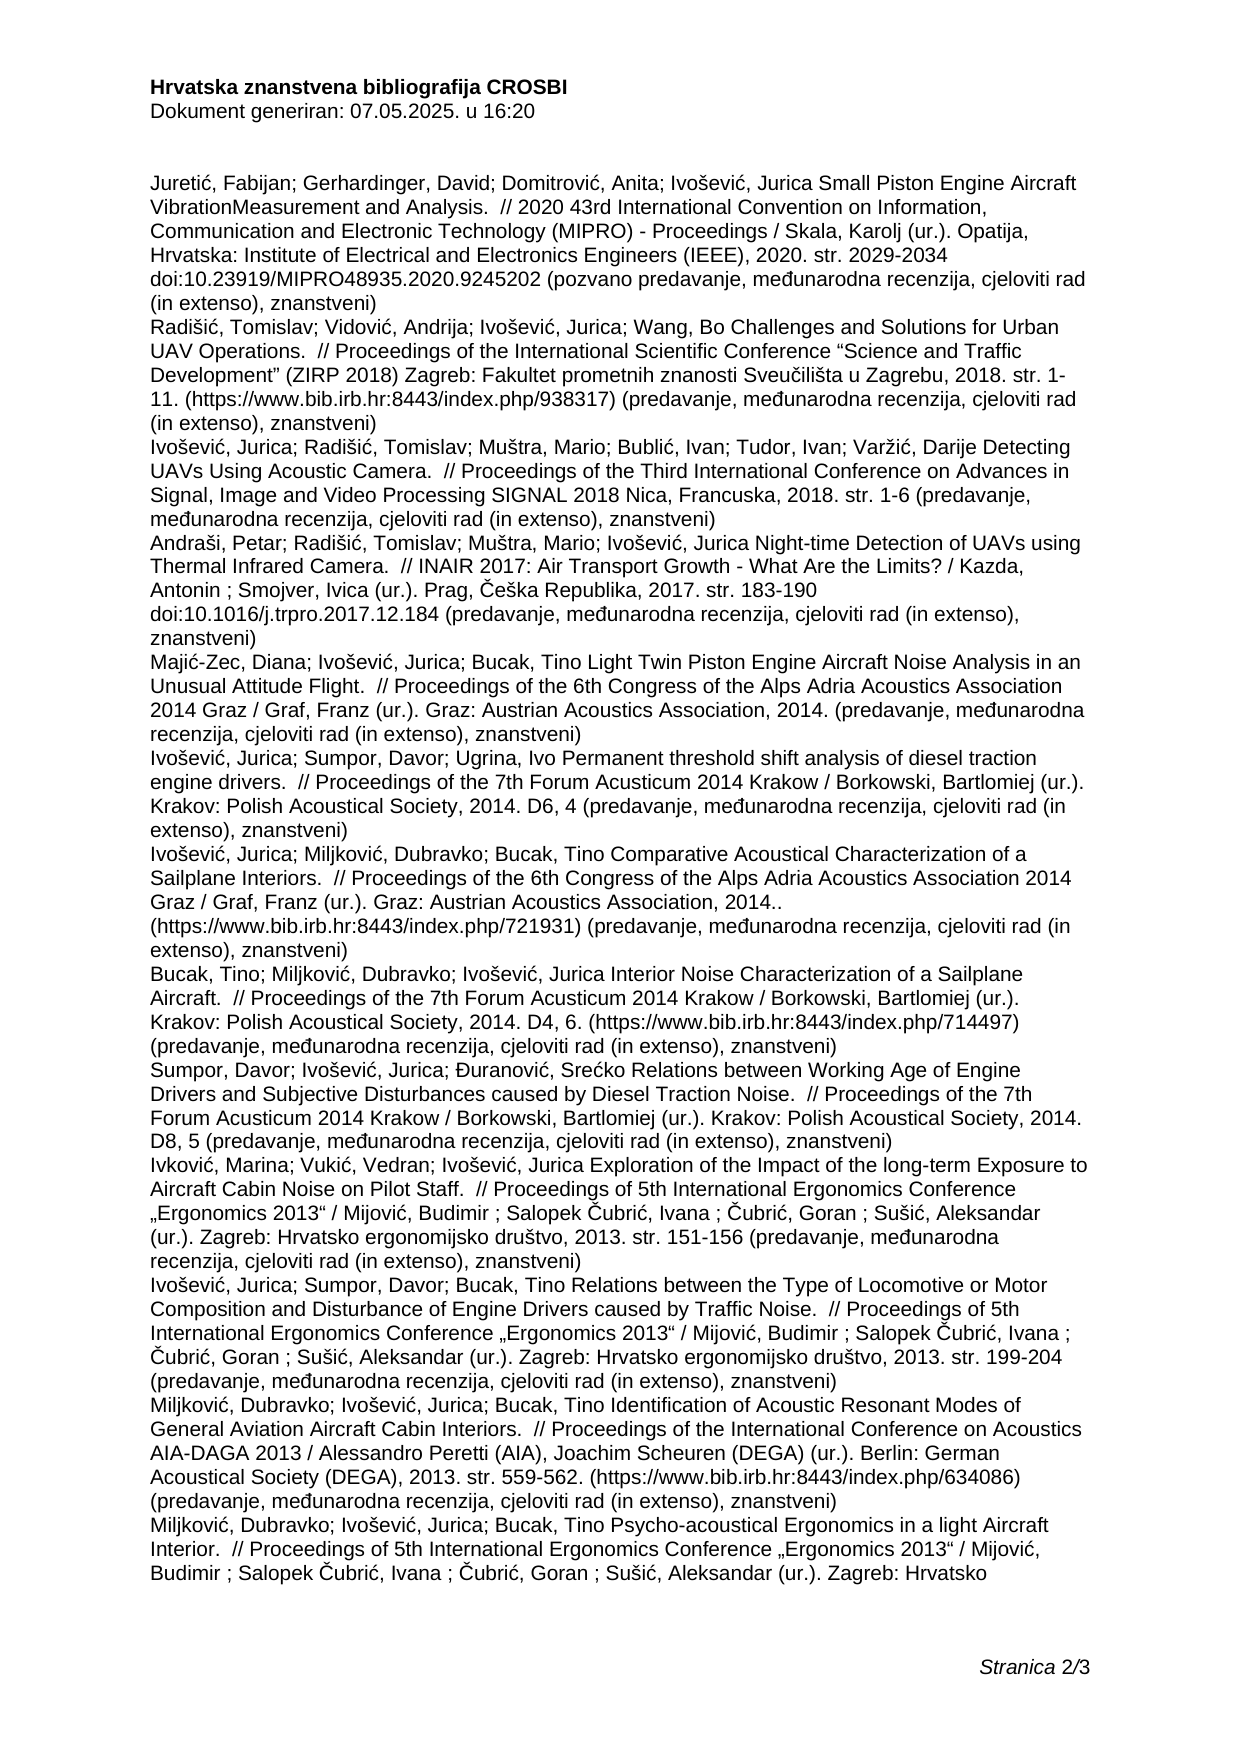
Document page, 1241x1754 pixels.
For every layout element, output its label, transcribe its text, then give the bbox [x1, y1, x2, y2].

text Juretić, Fabijan; Gerhardinger, David; Domitrović, Anita; Ivošević, Jurica [150, 171, 1090, 315]
text Ivošević, Jurica; Sumpor, Davor; Ugrina, Ivo [150, 746, 1090, 842]
text Majić-Zec, Diana; Ivošević, Jurica; Bucak, Tino [150, 650, 1090, 746]
text Ivošević, Jurica; Miljković, Dubravko; Bucak, Tino [150, 842, 1090, 962]
text Ivković, Marina; Vukić, Vedran; Ivošević, Jurica [150, 1153, 1090, 1273]
text Bucak, Tino; Miljković, Dubravko; Ivošević, Jurica [150, 962, 1090, 1057]
text Ivošević, Jurica; Sumpor, Davor; Bucak, Tino [150, 1273, 1090, 1393]
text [150, 1513, 1090, 1584]
text Sumpor, Davor; Ivošević, Jurica; Đuranović, Srećko [150, 1057, 1090, 1153]
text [150, 1393, 1090, 1513]
text Radišić, Tomislav; Vidović, Andrija; Ivošević, Jurica; Wang, Bo [150, 315, 1090, 434]
text Ivošević, Jurica; Radišić, Tomislav; Muštra, Mario; Bublić, Ivan; Tudor, Ivan; Varžić, Darije [150, 434, 1090, 530]
text Andraši, Petar; Radišić, Tomislav; Muštra, Mario; Ivošević, Jurica [150, 530, 1090, 650]
